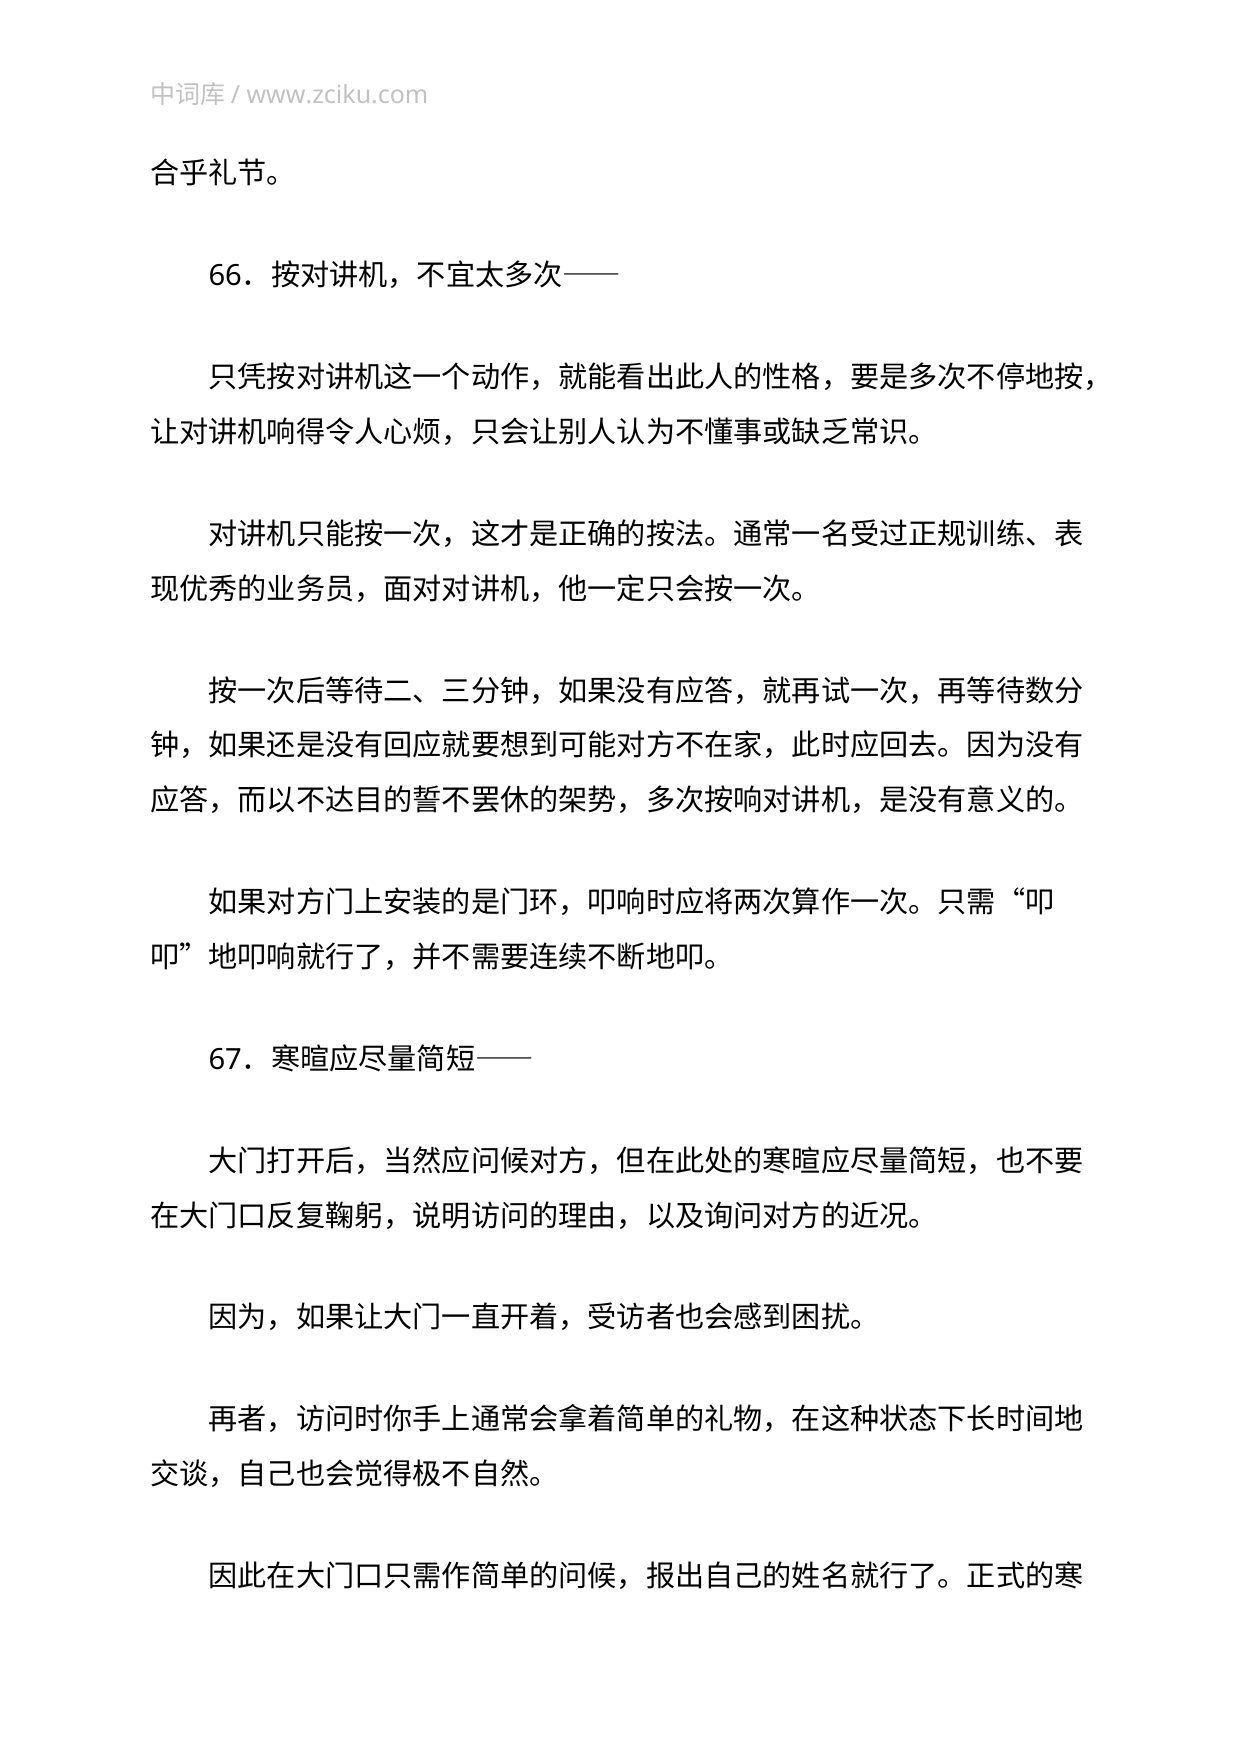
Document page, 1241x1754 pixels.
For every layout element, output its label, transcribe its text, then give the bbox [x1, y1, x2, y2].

text 66．按对讲机，不宜太多次—— [150, 252, 1090, 294]
text 对讲机只能按一次，这才是正确的按法。通常一名受过正规训练、表现优秀的业务员，面对对讲机，他一定只会按一次。 [150, 510, 1090, 608]
text 因为，如果让大门一直开着，受访者也会感到困扰。 [150, 1294, 1090, 1336]
text 大门打开后，当然应问候对方，但在此处的寒暄应尽量简短，也不要在大门口反复鞠躬，说明访问的理由，以及询问对方的近况。 [150, 1137, 1090, 1234]
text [150, 1552, 1090, 1595]
text 只凭按对讲机这一个动作，就能看出此人的性格，要是多次不停地按，让对讲机响得令人心烦，只会让别人认为不懂事或缺乏常识。 [150, 354, 1090, 451]
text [150, 150, 1090, 192]
text 如果对方门上安装的是门环，叩响时应将两次算作一次。只需“叩叩”地叩响就行了，并不需要连续不断地叩。 [150, 879, 1090, 976]
text 67．寒暄应尽量简短—— [150, 1035, 1090, 1078]
text 再者，访问时你手上通常会拿着简单的礼物，在这种状态下长时间地交谈，自己也会觉得极不自然。 [150, 1396, 1090, 1493]
text 按一次后等待二、三分钟，如果没有应答，就再试一次，再等待数分钟，如果还是没有回应就要想到可能对方不在家，此时应回去。因为没有应答，而以不达目的誓不罢休的架势，多次按响对讲机，是没有意义的。 [150, 667, 1090, 819]
